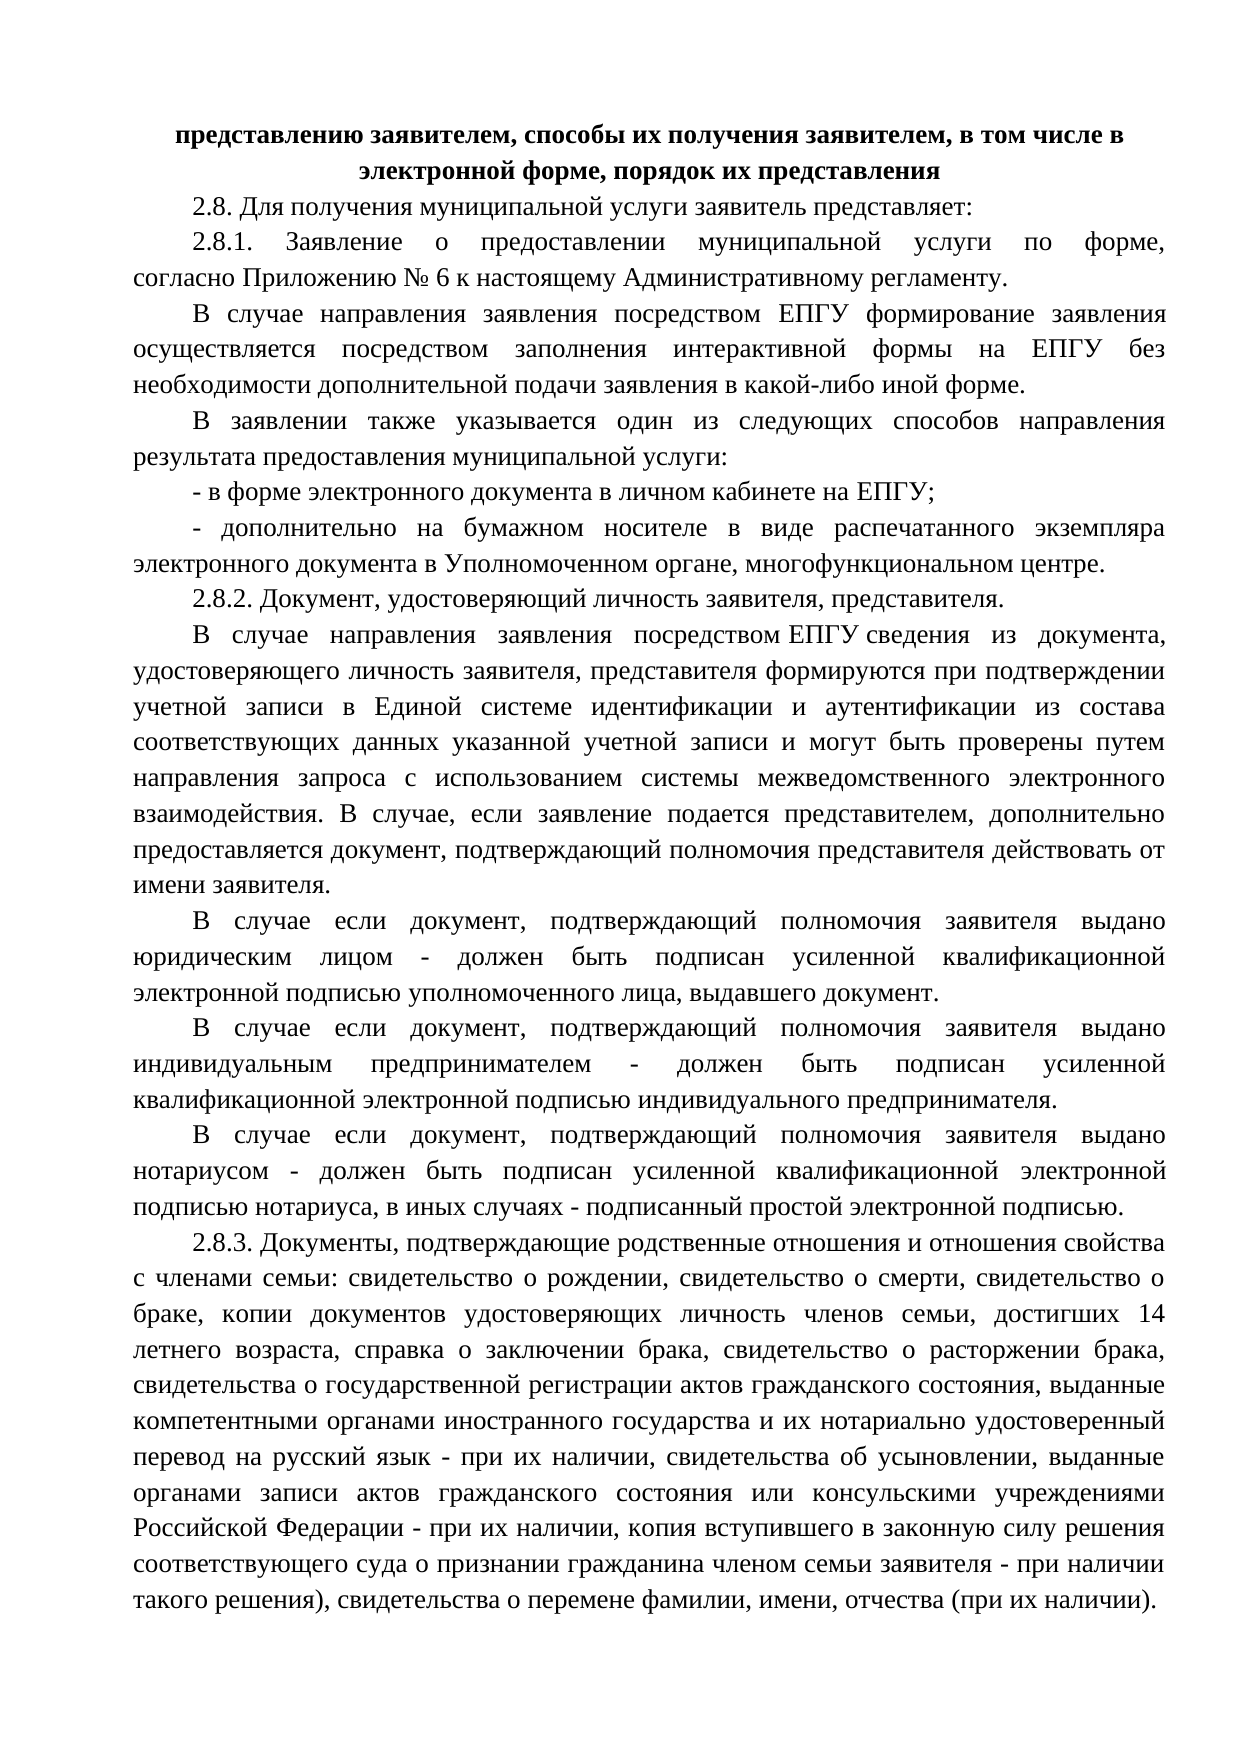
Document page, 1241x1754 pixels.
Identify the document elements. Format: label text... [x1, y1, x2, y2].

text В случае если документ, подтверждающий полномочия заявителя выдано индивидуальным предпринимателем - должен быть подписан усиленной квалификационной электронной подписью индивидуального предпринимателя. [133, 1011, 1167, 1114]
text В случае если документ, подтверждающий полномочия заявителя выдано нотариусом - должен быть подписан усиленной квалификационной электронной подписью нотариуса, в иных случаях - подписанный простой электронной подписью. [133, 1118, 1167, 1221]
text 2.8. Для получения муниципальной услуги заявитель представляет: [133, 189, 1167, 221]
text - в форме электронного документа в личном кабинете на ЕПГУ; [133, 475, 1167, 507]
text 2.8.2. Документ, удостоверяющий личность заявителя, представителя. [133, 583, 1167, 614]
text В случае направления заявления посредством ЕПГУ сведения из документа, удостоверяющего личность заявителя, представителя формируются при подтверждении учетной записи в Единой системе идентификации и аутентификации из состава соответствующих данных указанной учетной записи и могут быть проверены путем направления запроса с использованием системы межведомственного электронного взаимодействия. В случае, если заявление подается представителем, дополнительно предоставляется документ, подтверждающий полномочия представителя действовать от имени заявителя. [133, 618, 1167, 899]
text В случае если документ, подтверждающий полномочия заявителя выдано юридическим лицом - должен быть подписан усиленной квалификационной электронной подписью уполномоченного лица, выдавшего документ. [133, 904, 1167, 1007]
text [133, 118, 1167, 185]
text В заявлении также указывается один из следующих способов направления результата предоставления муниципальной услуги: [133, 404, 1167, 471]
text В случае направления заявления посредством ЕПГУ формирование заявления осуществляется посредством заполнения интерактивной формы на ЕПГУ без необходимости дополнительной подачи заявления в какой-либо иной форме. [133, 297, 1167, 399]
text 2.8.3. Документы, подтверждающие родственные отношения и отношения свойства с членами семьи: свидетельство о рождении, свидетельство о смерти, свидетельство о браке, копии документов удостоверяющих личность членов семьи, достигших 14 летнего возраста, справка о заключении брака, свидетельство о расторжении брака, свидетельства о государственной регистрации актов гражданского состояния, выданные компетентными органами иностранного государства и их нотариально удостоверенный перевод на русский язык - при их наличии, свидетельства об усыновлении, выданные органами записи актов гражданского состояния или консульскими учреждениями Российской Федерации - при их наличии, копия вступившего в законную силу решения соответствующего суда о признании гражданина членом семьи заявителя - при наличии такого решения), свидетельства о перемене фамилии, имени, отчества (при их наличии). [133, 1226, 1167, 1614]
text - дополнительно на бумажном носителе в виде распечатанного экземпляра электронного документа в Уполномоченном органе, многофункциональном центре. [133, 511, 1167, 578]
text 2.8.1. Заявление о предоставлении муниципальной услуги по форме, согласно Приложению № 6 к настоящему Административному регламенту. [133, 225, 1167, 292]
